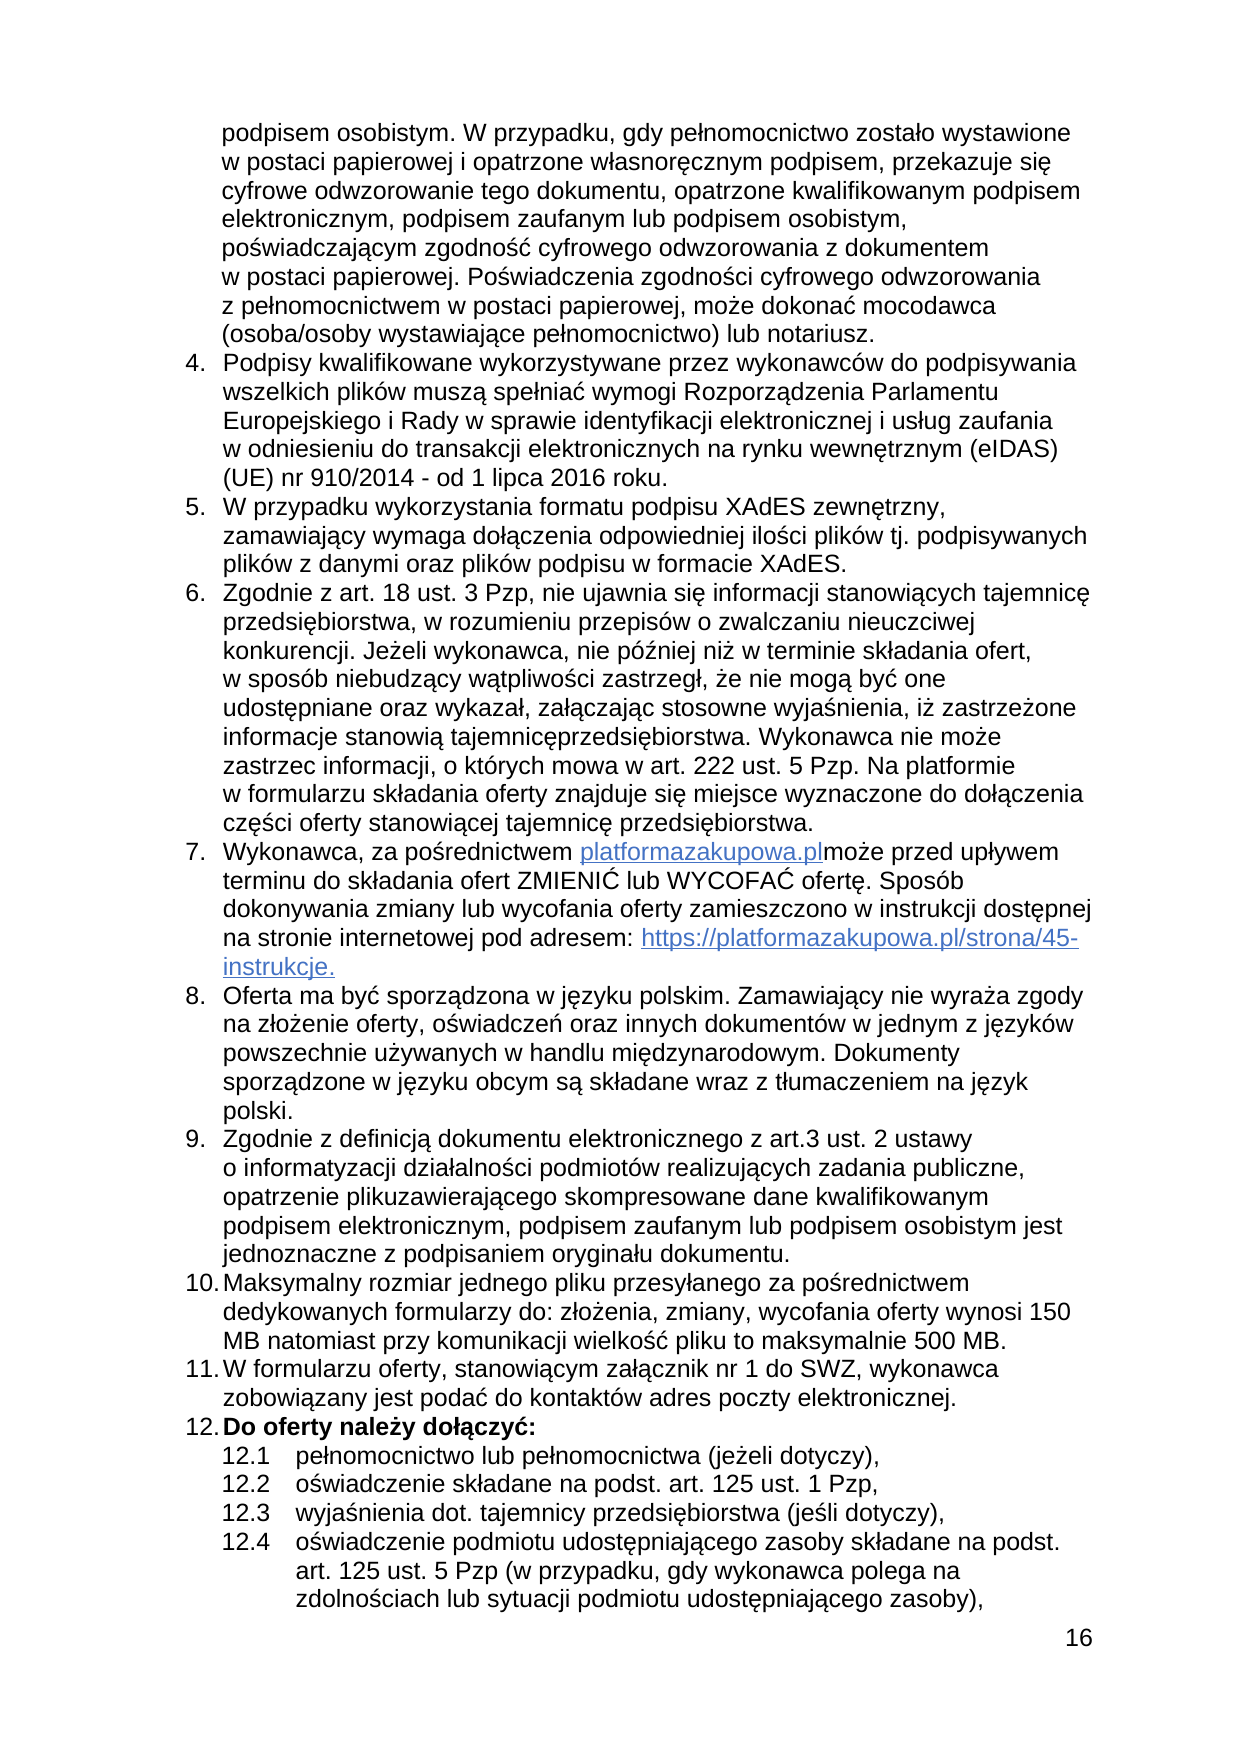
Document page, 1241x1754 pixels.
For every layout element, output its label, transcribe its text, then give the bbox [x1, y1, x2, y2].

list Oferta ma być sporządzona w języku polskim. Zamawiający nie wyraża zgody na złożenie oferty, oświadczeń oraz innych dokumentów w jednym z języków powszechnie używanych w handlu międzynarodowym. Dokumenty sporządzone w języku obcym są składane wraz z tłumaczeniem na język polski. [185, 981, 1093, 1124]
list oświadczenie podmiotu udostępniającego zasoby składane na podst. art. 125 ust. 5 Pzp (w przypadku, gdy wykonawca polega na zdolnościach lub sytuacji podmiotu udostępniającego zasoby), [221, 1527, 1093, 1613]
list Maksymalny rozmiar jednego pliku przesyłanego za pośrednictwem dedykowanych formularzy do: złożenia, zmiany, wycofania oferty wynosi 150 MB natomiast przy komunikacji wielkość pliku to maksymalnie 500 MB. [185, 1268, 1093, 1354]
list Wykonawca, za pośrednictwem platformazakupowa.plmoże przed upływem terminu do składania ofert ZMIENIĆ lub WYCOFAĆ ofertę. Sposób dokonywania zmiany lub wycofania oferty zamieszczono w instrukcji dostępnej na stronie internetowej pod adresem: https://platformazakupowa.pl/strona/45-instrukcje. [185, 837, 1093, 981]
list Podpisy kwalifikowane wykorzystywane przez wykonawców do podpisywania wszelkich plików muszą spełniać wymogi Rozporządzenia Parlamentu Europejskiego i Rady w sprawie identyfikacji elektronicznej i usług zaufania w odniesieniu do transakcji elektronicznych na rynku wewnętrznym (eIDAS) (UE) nr 910/2014 - od 1 lipca 2016 roku. [185, 348, 1093, 492]
list W formularzu oferty, stanowiącym załącznik nr 1 do SWZ, wykonawca zobowiązany jest podać do kontaktów adres poczty elektronicznej. [185, 1354, 1093, 1412]
list oświadczenie składane na podst. art. 125 ust. 1 Pzp, [221, 1469, 1093, 1498]
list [221, 118, 1093, 348]
list Zgodnie z definicją dokumentu elektronicznego z art.3 ust. 2 ustawy o informatyzacji działalności podmiotów realizujących zadania publiczne, opatrzenie plikuzawierającego skompresowane dane kwalifikowanym podpisem elektronicznym, podpisem zaufanym lub podpisem osobistym jest jednoznaczne z podpisaniem oryginału dokumentu. [185, 1124, 1093, 1268]
list wyjaśnienia dot. tajemnicy przedsiębiorstwa (jeśli dotyczy), [221, 1498, 1093, 1527]
list W przypadku wykorzystania formatu podpisu XAdES zewnętrzny, zamawiający wymaga dołączenia odpowiedniej ilości plików tj. podpisywanych plików z danymi oraz plików podpisu w formacie XAdES. [185, 492, 1093, 578]
list Do oferty należy dołączyć: [185, 1412, 1093, 1441]
list Zgodnie z art. 18 ust. 3 Pzp, nie ujawnia się informacji stanowiących tajemnicę przedsiębiorstwa, w rozumieniu przepisów o zwalczaniu nieuczciwej konkurencji. Jeżeli wykonawca, nie później niż w terminie składania ofert, w sposób niebudzący wątpliwości zastrzegł, że nie mogą być one udostępniane oraz wykazał, załączając stosowne wyjaśnienia, iż zastrzeżone informacje stanowią tajemnicęprzedsiębiorstwa. Wykonawca nie może zastrzec informacji, o których mowa w art. 222 ust. 5 Pzp. Na platformie w formularzu składania oferty znajduje się miejsce wyznaczone do dołączenia części oferty stanowiącej tajemnicę przedsiębiorstwa. [185, 578, 1093, 837]
list pełnomocnictwo lub pełnomocnictwa (jeżeli dotyczy), [221, 1441, 1093, 1469]
